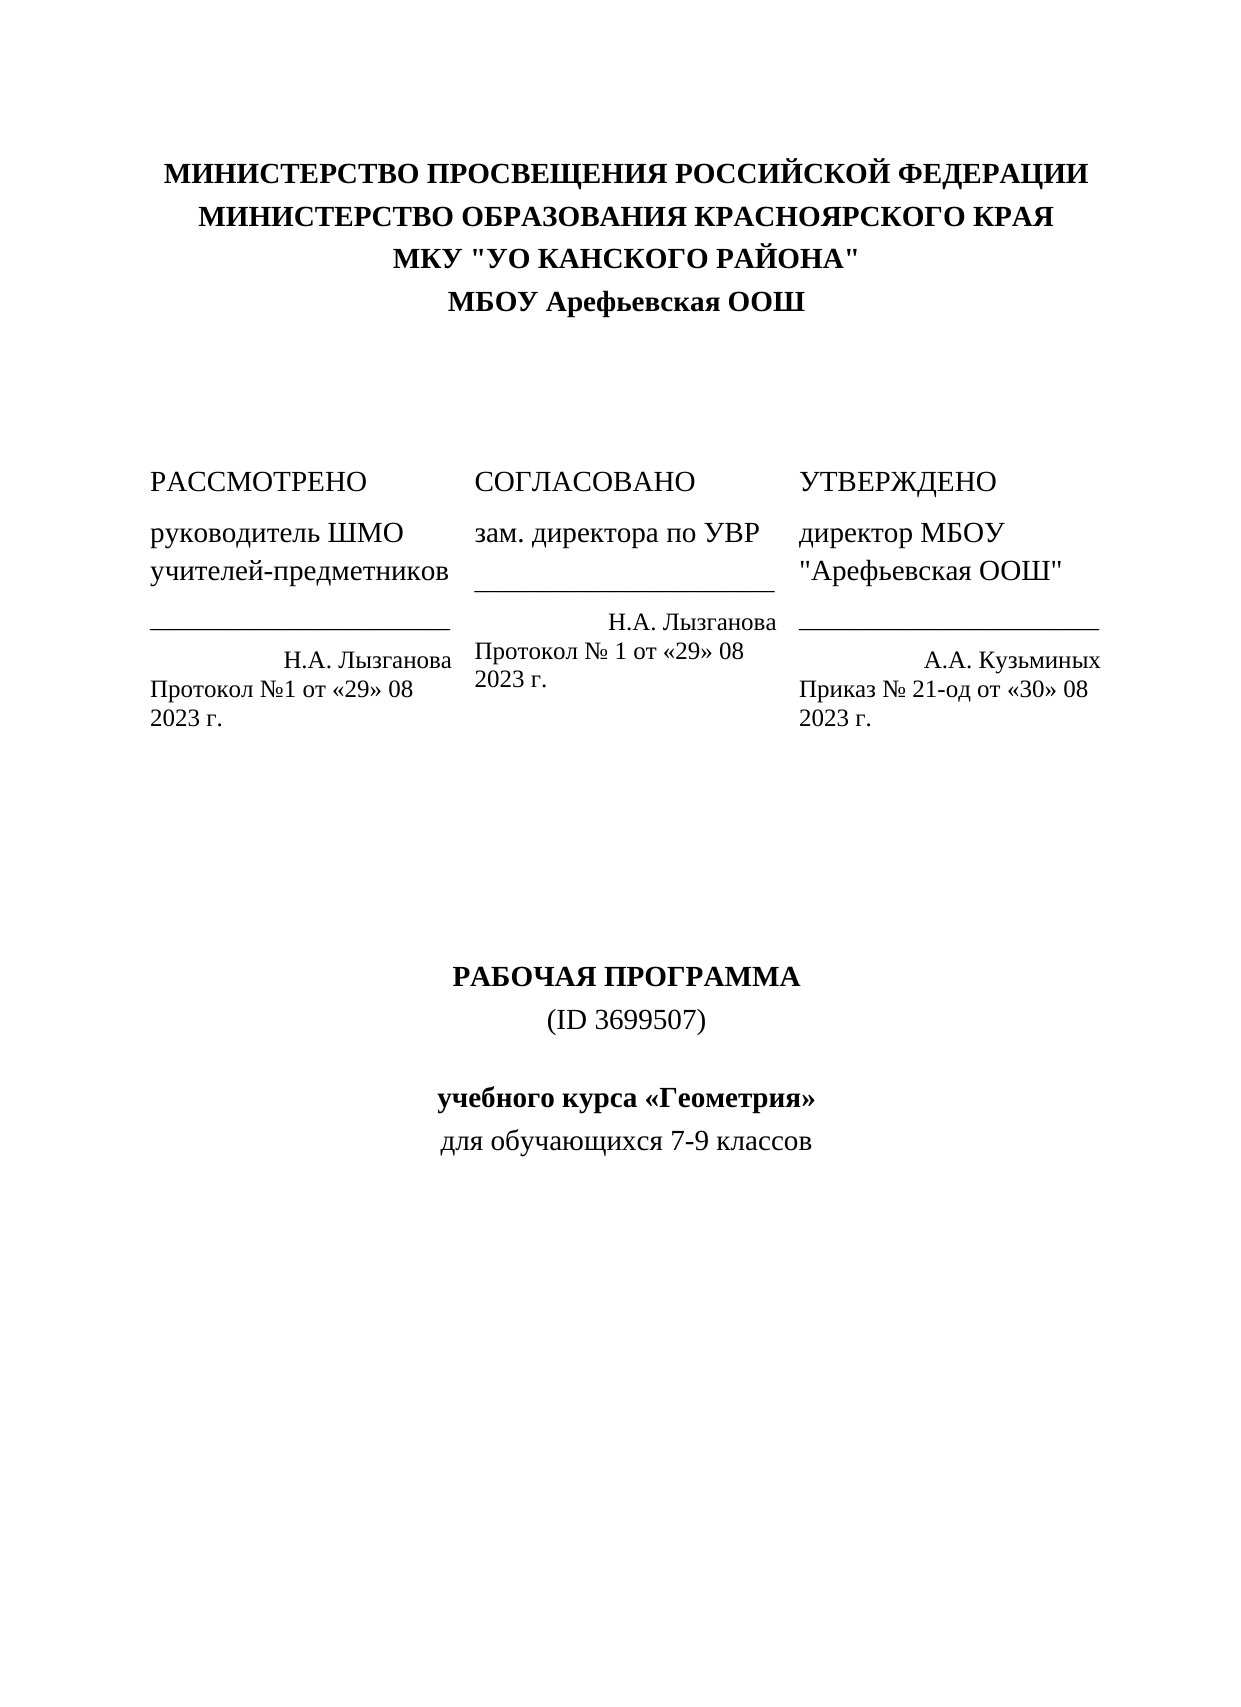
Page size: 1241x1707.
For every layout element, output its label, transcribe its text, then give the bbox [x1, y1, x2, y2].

text учебного курса «Геометрия» [162, 1074, 1090, 1116]
text (ID 3699507) [162, 995, 1090, 1038]
table_header РАССМОТРЕНО руководитель ШМО учителей-предметников ________________________ Н.А. Лызганова Протокол №1 от «29» 08 2023 г. [139, 464, 463, 773]
text МКУ "УО КАНСКОГО РАЙОНА" [162, 235, 1090, 277]
table_header УТВЕРЖДЕНО директор МБОУ "Арефьевская ООШ" ________________________ А.А. Кузьминых Приказ № 21-од от «30» 08 2023 г. [788, 464, 1112, 773]
table_header СОГЛАСОВАНО зам. директора по УВР ________________________ Н.А. Лызганова Протокол № 1 от «29» 08 2023 г. [463, 464, 788, 773]
text МИНИСТЕРСТВО ОБРАЗОВАНИЯ КРАСНОЯРСКОГО КРАЯ [162, 192, 1090, 235]
text МИНИСТЕРСТВО ПРОСВЕЩЕНИЯ РОССИЙСКОЙ ФЕДЕРАЦИИ [162, 150, 1090, 192]
text МБОУ Арефьевская ООШ [162, 277, 1090, 320]
text РАБОЧАЯ ПРОГРАММА [162, 953, 1090, 995]
text для обучающихся 7-9 классов [162, 1116, 1090, 1159]
